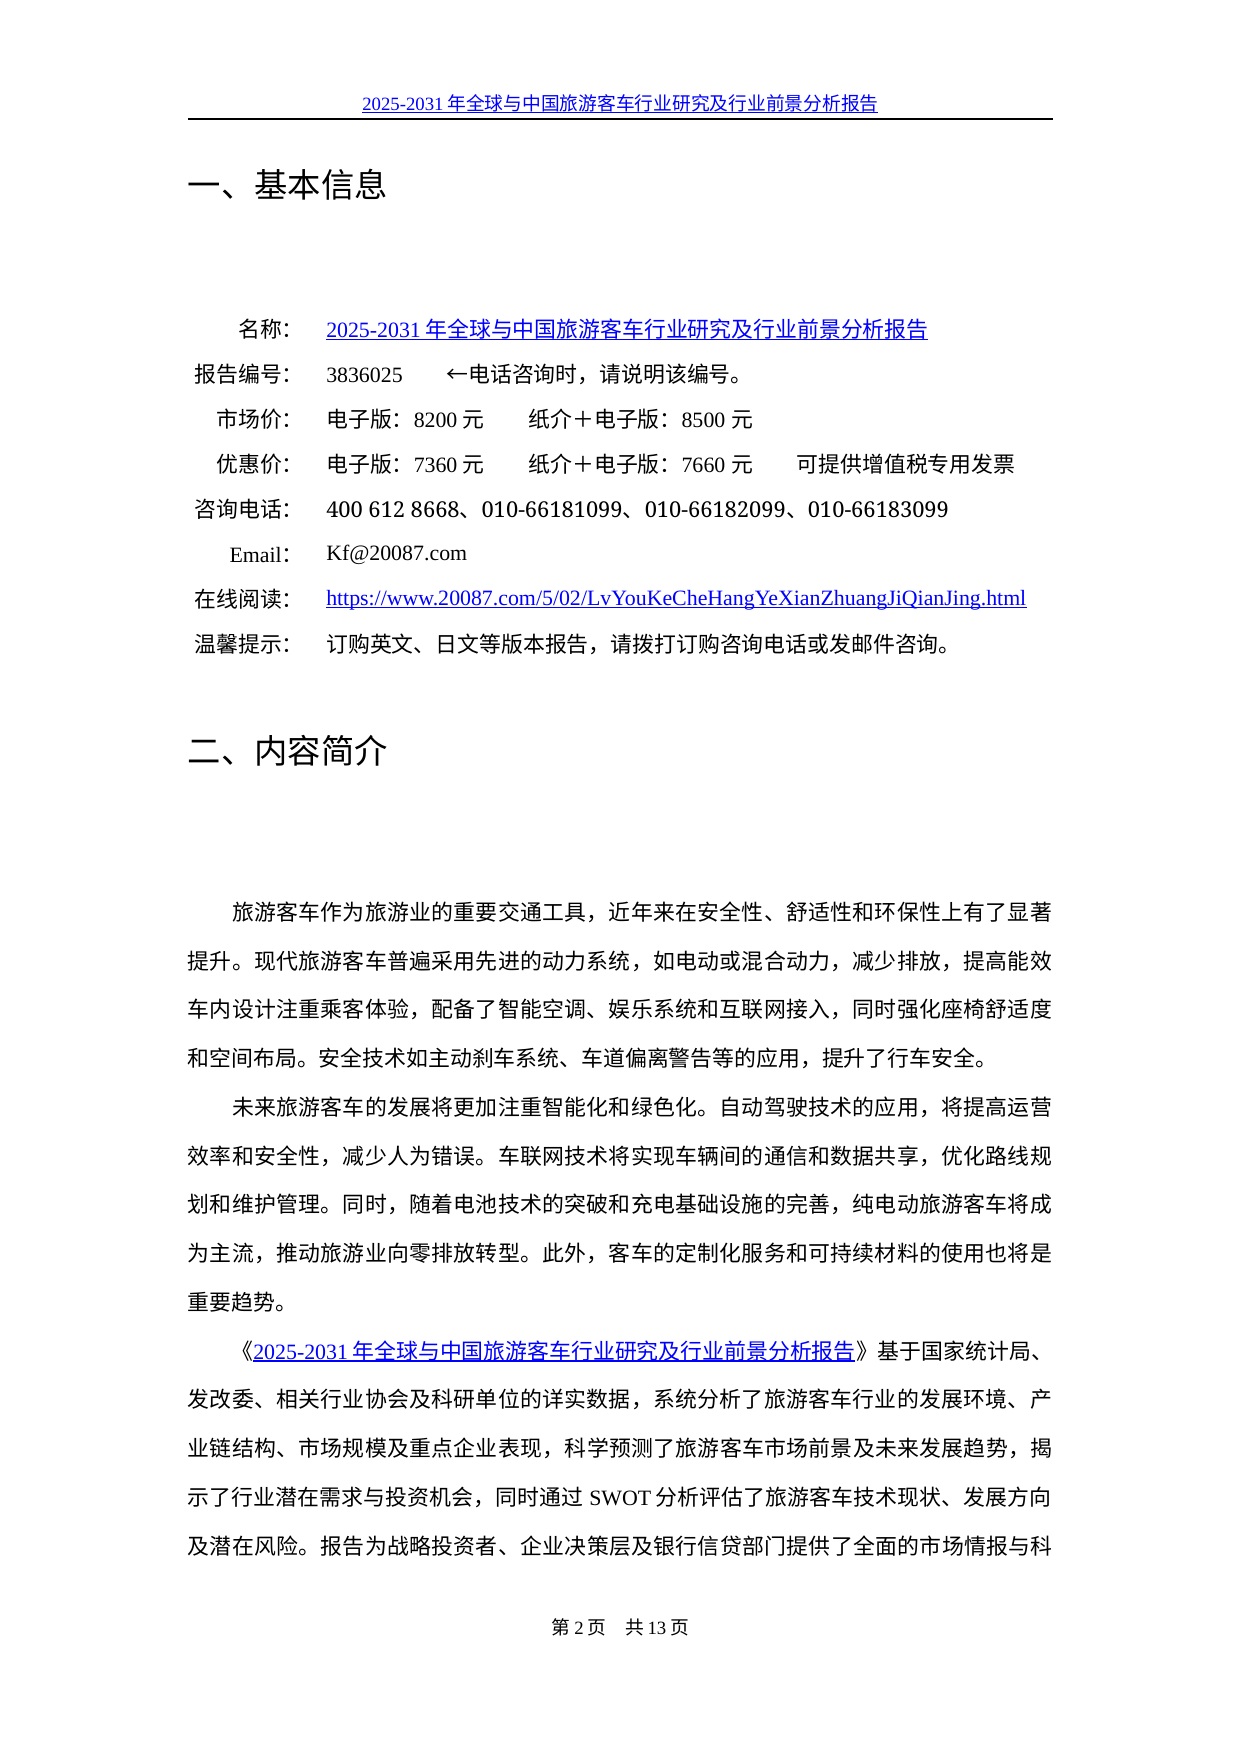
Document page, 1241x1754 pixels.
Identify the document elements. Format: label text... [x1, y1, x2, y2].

table_cell 优惠价： [167, 447, 315, 492]
table_header 名称： [167, 312, 315, 357]
table_header 2025-2031年全球与中国旅游客车行业研究及行业前景分析报告 [315, 312, 1073, 357]
table_cell 3836025 ←电话咨询时，请说明该编号。 [315, 357, 1073, 402]
table_cell 订购英文、日文等版本报告，请拨打订购咨询电话或发邮件咨询。 [315, 627, 1073, 672]
table_cell 咨询电话： [167, 492, 315, 537]
table_cell 在线阅读： [167, 582, 315, 627]
table_cell 温馨提示： [167, 627, 315, 672]
table_cell 电子版：8200 元 纸介＋电子版：8500 元 [315, 402, 1073, 447]
table_cell 400 612 8668、010-66181099、010-66182099、010-66183099 [315, 492, 1073, 537]
table_cell 市场价： [167, 402, 315, 447]
table_cell [315, 582, 1073, 627]
title 一、基本信息 [187, 150, 1053, 215]
table_cell 报告编号： [167, 357, 315, 402]
table_cell Email： [167, 537, 315, 582]
title 二、内容简介 [187, 717, 1053, 782]
table_cell 电子版：7360 元 纸介＋电子版：7660 元 可提供增值税专用发票 [315, 447, 1073, 492]
table_cell Kf@20087.com [315, 537, 1073, 582]
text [187, 894, 1053, 1561]
